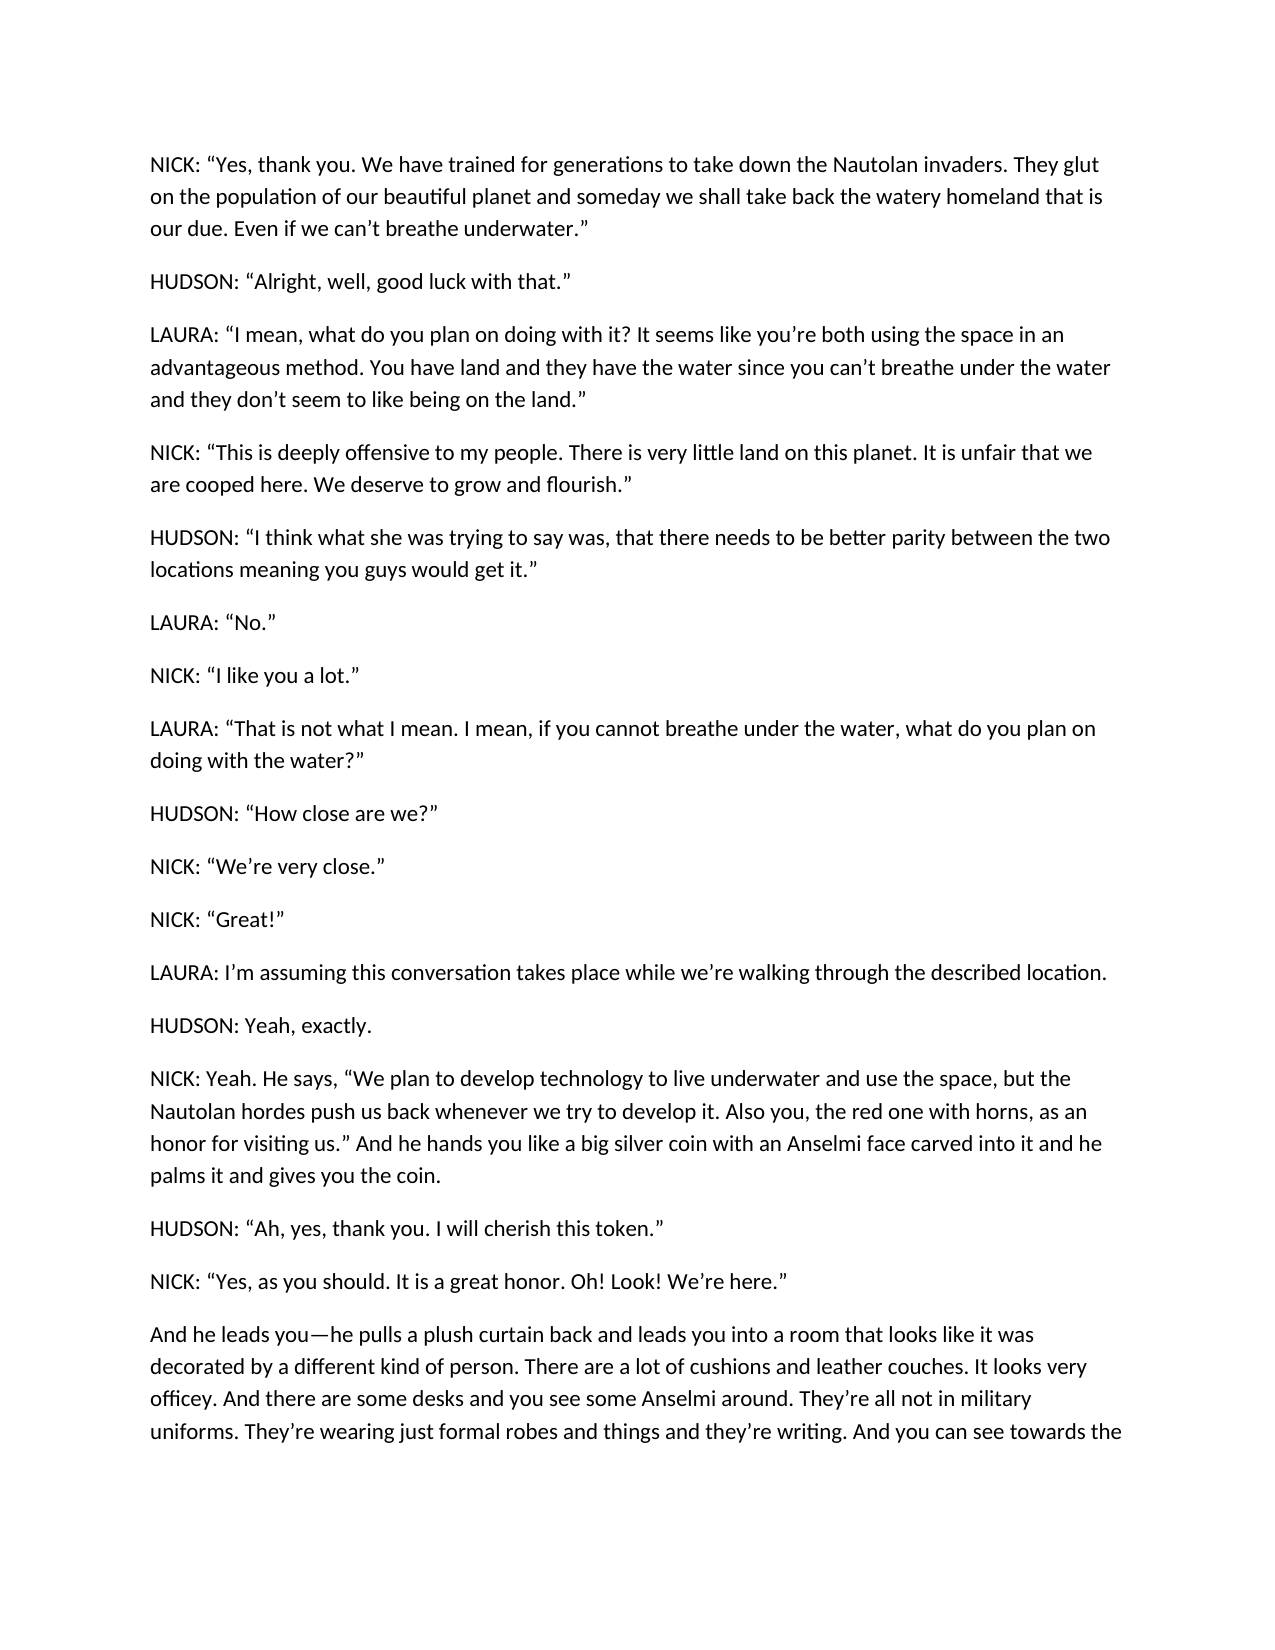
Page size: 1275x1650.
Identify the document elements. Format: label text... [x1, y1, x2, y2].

text NICK: “Great!” [150, 906, 1125, 933]
text HUDSON: “How close are we?” [150, 799, 1125, 827]
text LAURA: I’m assuming this conversation takes place while we’re walking through the described location. [150, 958, 1125, 987]
text HUDSON: “Alright, well, good luck with that.” [150, 267, 1125, 295]
text NICK: “This is deeply offensive to my people. There is very little land on this planet. It is unfair that we are cooped here. We deserve to grow and flourish.” [150, 438, 1125, 498]
text NICK: “We’re very close.” [150, 852, 1125, 881]
text NICK: “I like you a lot.” [150, 661, 1125, 689]
text HUDSON: Yeah, exactly. [150, 1012, 1125, 1039]
text LAURA: “That is not what I mean. I mean, if you cannot breathe under the water, what do you plan on doing with the water?” [150, 714, 1125, 774]
text LAURA: “No.” [150, 608, 1125, 636]
text LAURA: “I mean, what do you plan on doing with it? It seems like you’re both using the space in an advantageous method. You have land and they have the water since you can’t breathe under the water and they don’t seem to like being on the land.” [150, 320, 1125, 413]
text HUDSON: “Ah, yes, thank you. I will cherish this token.” [150, 1214, 1125, 1242]
text HUDSON: “I think what she was trying to say was, that there needs to be better parity between the two locations meaning you guys would get it.” [150, 523, 1125, 583]
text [150, 1320, 1125, 1445]
text NICK: “Yes, thank you. We have trained for generations to take down the Nautolan invaders. They glut on the population of our beautiful planet and someday we shall take back the watery homeland that is our due. Even if we can’t breathe underwater.” [150, 150, 1125, 242]
text NICK: Yeah. He says, “We plan to develop technology to live underwater and use the space, but the Nautolan hordes push us back whenever we try to develop it. Also you, the red one with horns, as an honor for visiting us.” And he hands you like a big silver coin with an Anselmi face carved into it and he palms it and gives you the coin. [150, 1064, 1125, 1189]
text NICK: “Yes, as you should. It is a great honor. Oh! Look! We’re here.” [150, 1267, 1125, 1295]
